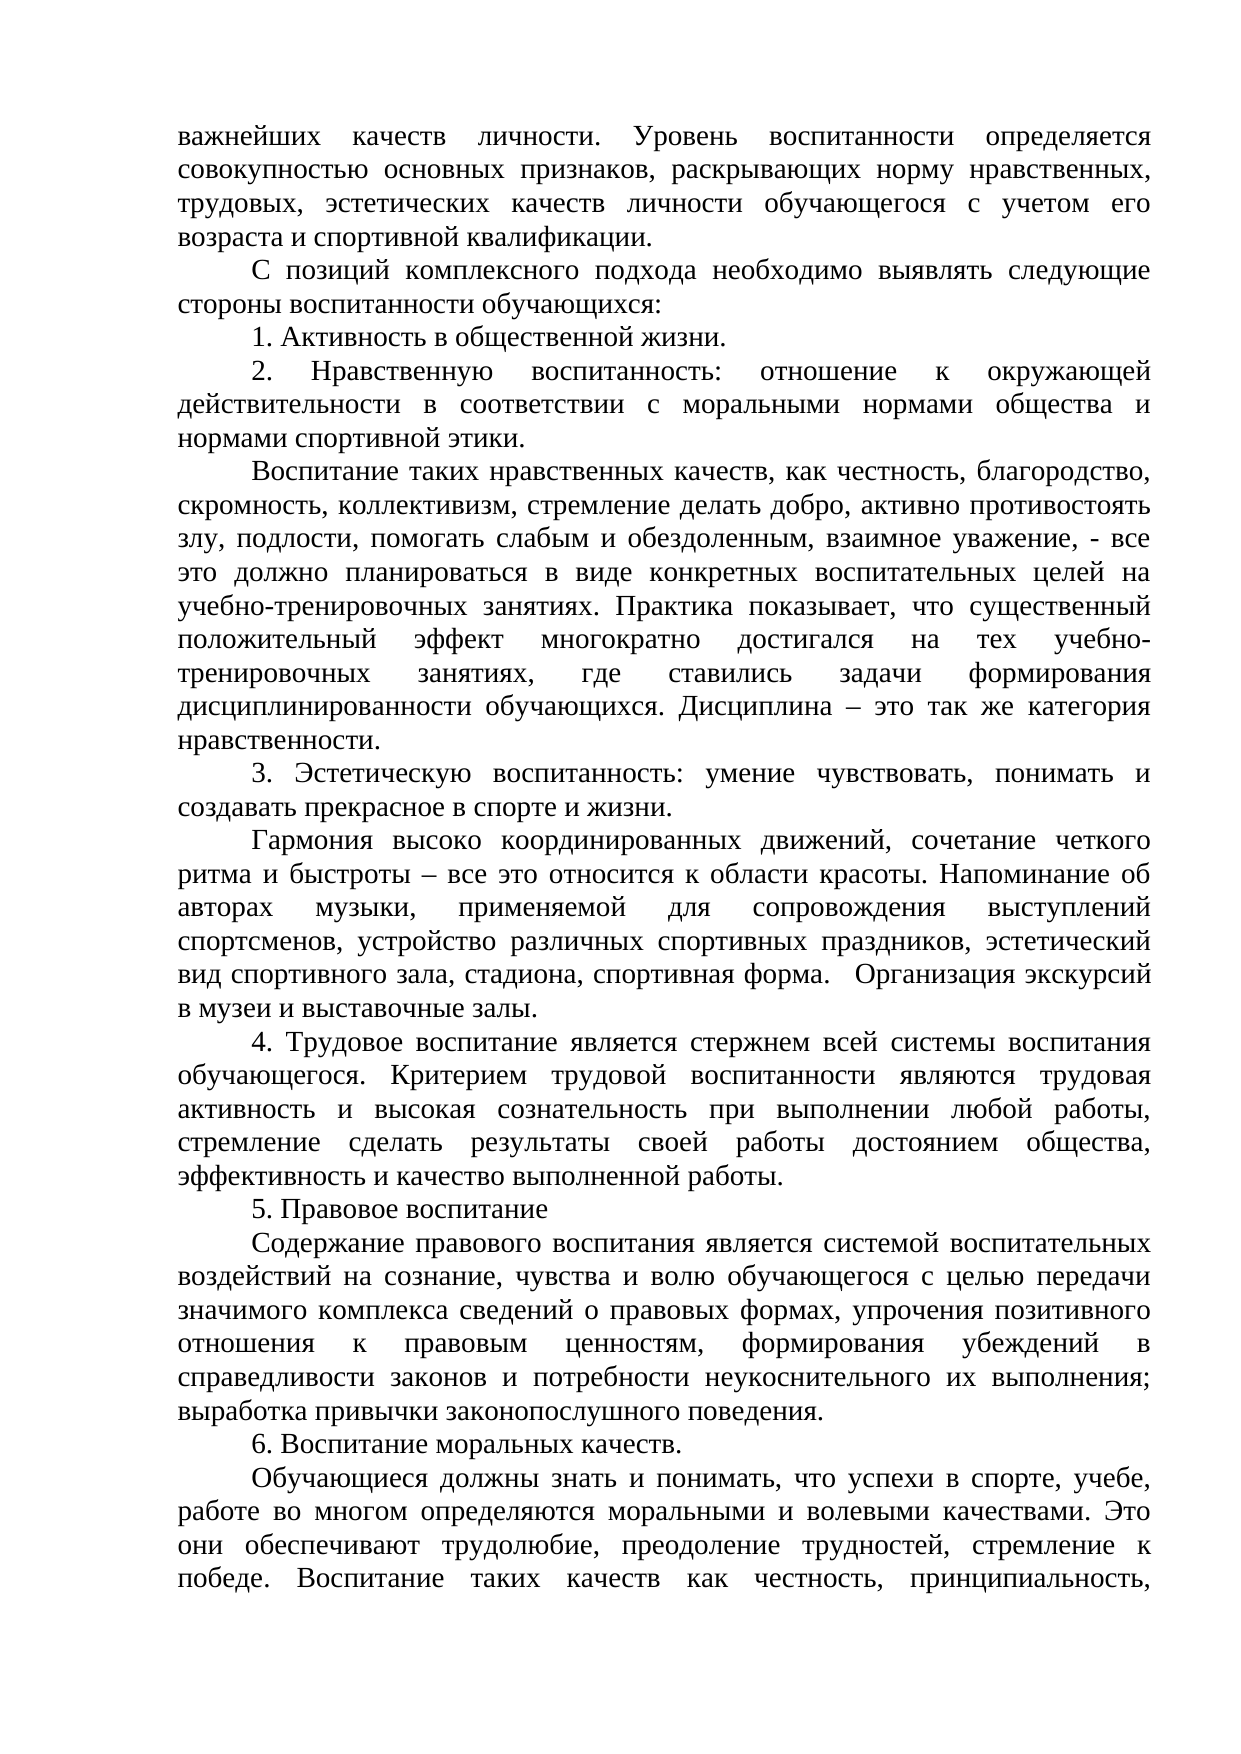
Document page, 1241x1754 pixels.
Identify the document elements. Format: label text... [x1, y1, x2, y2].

text 1. Активность в общественной жизни. [177, 319, 1152, 353]
text С позиций комплексного подхода необходимо выявлять следующие стороны воспитанности обучающихся: [177, 252, 1152, 319]
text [177, 118, 1152, 252]
text Воспитание таких нравственных качеств, как честность, благородство, скромность, коллективизм, стремление делать добро, активно противостоять злу, подлости, помогать слабым и обездоленным, взаимное уважение, - все это должно планироваться в виде конкретных воспитательных целей на учебно-тренировочных занятиях. Практика показывает, что существенный положительный эффект многократно достигался на тех учебно-тренировочных занятиях, где ставились задачи формирования дисциплинированности обучающихся. Дисциплина – это так же категория нравственности. [177, 453, 1152, 755]
text Содержание правового воспитания является системой воспитательных воздействий на сознание, чувства и волю обучающегося с целью передачи значимого комплекса сведений о правовых формах, упрочения позитивного отношения к правовым ценностям, формирования убеждений в справедливости законов и потребности неукоснительного их выполнения; выработка привычки законопослушного поведения. [177, 1225, 1152, 1426]
text 3. Эстетическую воспитанность: умение чувствовать, понимать и создавать прекрасное в спорте и жизни. [177, 755, 1152, 822]
text 6. Воспитание моральных качеств. [177, 1426, 1152, 1460]
text Гармония высоко координированных движений, сочетание четкого ритма и быстроты – все это относится к области красоты. Напоминание об авторах музыки, применяемой для сопровождения выступлений спортсменов, устройство различных спортивных праздников, эстетический вид спортивного зала, стадиона, спортивная форма. Организация экскурсий в музеи и выставочные залы. [177, 822, 1152, 1024]
text 4. Трудовое воспитание является стержнем всей системы воспитания обучающегося. Критерием трудовой воспитанности являются трудовая активность и высокая сознательность при выполнении любой работы, стремление сделать результаты своей работы достоянием общества, эффективность и качество выполненной работы. [177, 1024, 1152, 1191]
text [177, 1460, 1152, 1594]
text 2. Нравственную воспитанность: отношение к окружающей действительности в соответствии с моральными нормами общества и нормами спортивной этики. [177, 353, 1152, 453]
text 5. Правовое воспитание [177, 1191, 1152, 1225]
